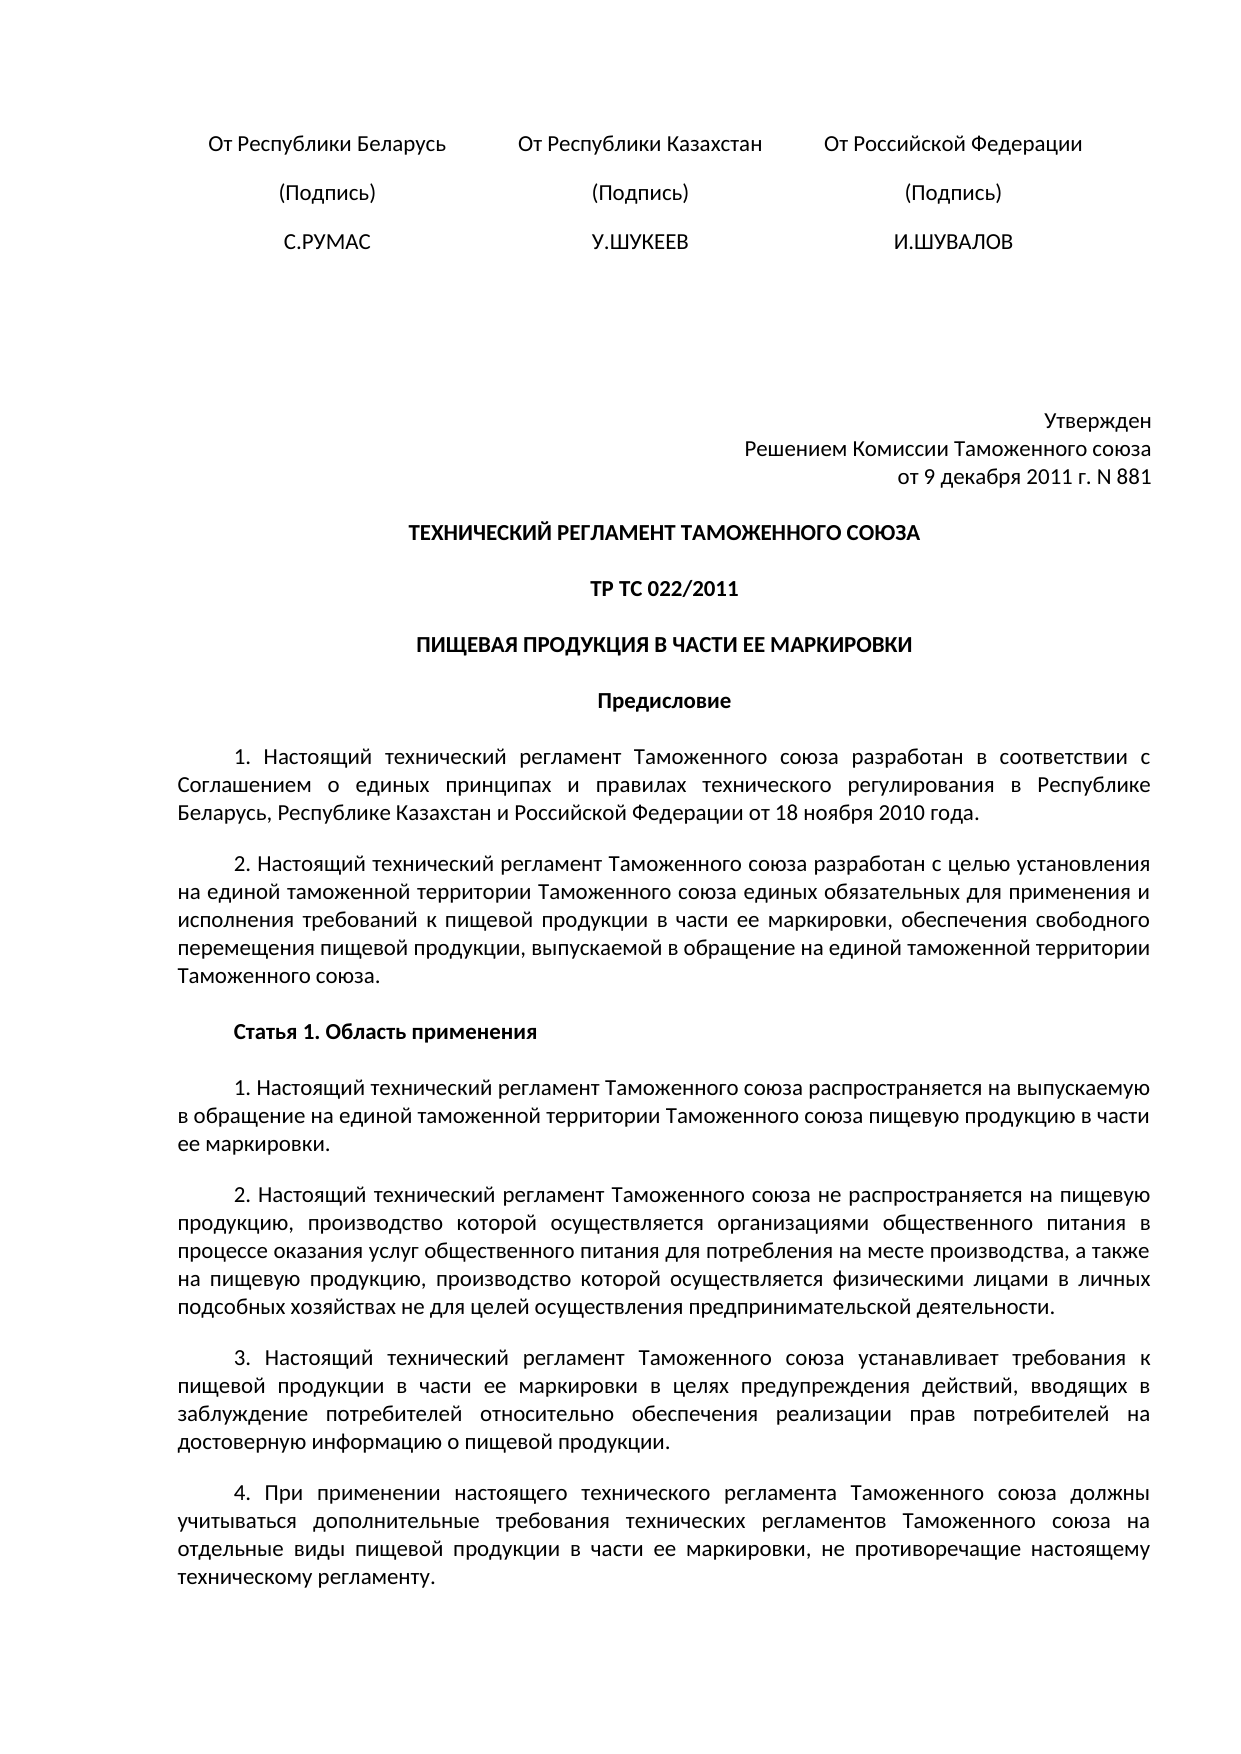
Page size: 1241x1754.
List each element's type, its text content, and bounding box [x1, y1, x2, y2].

table_header От Республики Казахстан [484, 118, 797, 167]
table_cell (Подпись) [797, 168, 1110, 217]
table_cell (Подпись) [484, 168, 797, 217]
title Статья 1. Область применения [177, 1017, 1152, 1045]
table_cell У.ШУКЕЕВ [484, 217, 797, 266]
title ТР ТС 022/2011 [177, 574, 1152, 602]
title ТЕХНИЧЕСКИЙ РЕГЛАМЕНТ ТАМОЖЕННОГО СОЮЗА [177, 518, 1152, 546]
title ПИЩЕВАЯ ПРОДУКЦИЯ В ЧАСТИ ЕЕ МАРКИРОВКИ [177, 630, 1152, 658]
table_header От Республики Беларусь [171, 118, 484, 167]
text 2. Настоящий технический регламент Таможенного союза разработан с целью установления на единой таможенной территории Таможенного союза единых обязательных для применения и исполнения требований к пищевой продукции в части ее маркировки, обеспечения свободного перемещения пищевой продукции, выпускаемой в обращение на единой таможенной территории Таможенного союза. [177, 849, 1152, 989]
text 4. При применении настоящего технического регламента Таможенного союза должны учитываться дополнительные требования технических регламентов Таможенного союза на отдельные виды пищевой продукции в части ее маркировки, не противоречащие настоящему техническому регламенту. [177, 1478, 1152, 1591]
table_cell И.ШУВАЛОВ [797, 217, 1110, 266]
text 1. Настоящий технический регламент Таможенного союза разработан в соответствии с Соглашением о единых принципах и правилах технического регулирования в Республике Беларусь, Республике Казахстан и Российской Федерации от 18 ноября 2010 года. [177, 742, 1152, 826]
text от 9 декабря 2011 г. N 881 [177, 462, 1152, 490]
text 2. Настоящий технический регламент Таможенного союза не распространяется на пищевую продукцию, производство которой осуществляется организациями общественного питания в процессе оказания услуг общественного питания для потребления на месте производства, а также на пищевую продукцию, производство которой осуществляется физическими лицами в личных подсобных хозяйствах не для целей осуществления предпринимательской деятельности. [177, 1180, 1152, 1321]
text 1. Настоящий технический регламент Таможенного союза распространяется на выпускаемую в обращение на единой таможенной территории Таможенного союза пищевую продукцию в части ее маркировки. [177, 1073, 1152, 1157]
table_cell (Подпись) [171, 168, 484, 217]
text 3. Настоящий технический регламент Таможенного союза устанавливает требования к пищевой продукции в части ее маркировки в целях предупреждения действий, вводящих в заблуждение потребителей относительно обеспечения реализации прав потребителей на достоверную информацию о пищевой продукции. [177, 1343, 1152, 1456]
table_header От Российской Федерации [797, 118, 1110, 167]
text Решением Комиссии Таможенного союза [177, 434, 1152, 462]
text Утвержден [177, 406, 1152, 434]
title Предисловие [177, 686, 1152, 714]
table_cell С.РУМАС [171, 217, 484, 266]
